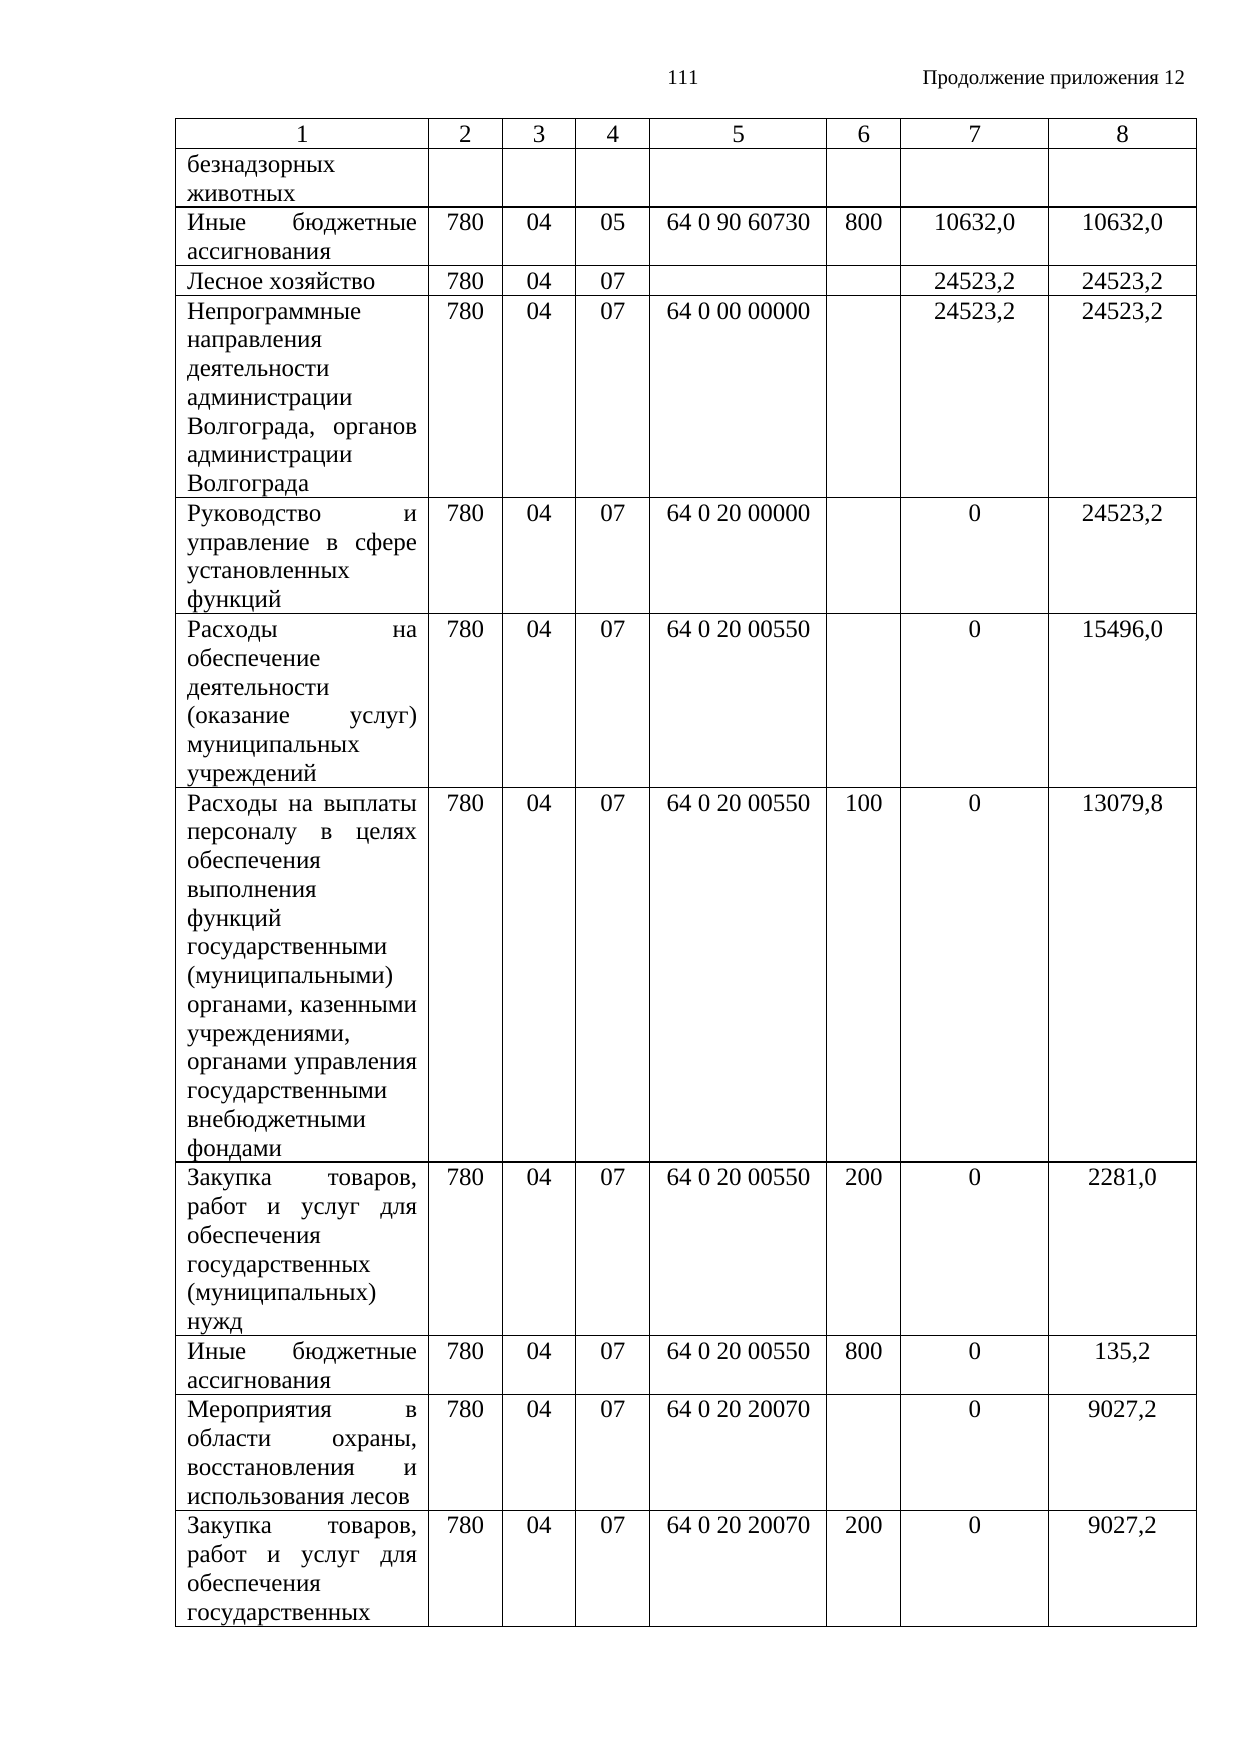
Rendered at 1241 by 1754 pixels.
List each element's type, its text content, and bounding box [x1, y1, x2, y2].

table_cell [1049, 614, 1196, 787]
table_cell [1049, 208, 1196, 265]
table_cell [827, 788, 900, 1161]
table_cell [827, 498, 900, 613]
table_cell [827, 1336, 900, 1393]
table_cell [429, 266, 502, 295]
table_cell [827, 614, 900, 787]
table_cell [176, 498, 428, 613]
table_header 4 [576, 119, 649, 148]
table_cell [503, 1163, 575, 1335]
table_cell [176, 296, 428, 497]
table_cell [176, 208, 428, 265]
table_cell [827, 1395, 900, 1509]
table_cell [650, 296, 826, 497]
table_header 6 [827, 119, 900, 148]
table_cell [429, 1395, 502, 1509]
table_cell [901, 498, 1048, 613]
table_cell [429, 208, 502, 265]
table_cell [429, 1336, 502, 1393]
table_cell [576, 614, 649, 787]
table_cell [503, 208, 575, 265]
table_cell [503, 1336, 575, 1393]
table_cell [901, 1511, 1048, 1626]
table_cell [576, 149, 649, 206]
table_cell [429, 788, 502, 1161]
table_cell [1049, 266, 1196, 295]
table_header 1 [176, 119, 428, 148]
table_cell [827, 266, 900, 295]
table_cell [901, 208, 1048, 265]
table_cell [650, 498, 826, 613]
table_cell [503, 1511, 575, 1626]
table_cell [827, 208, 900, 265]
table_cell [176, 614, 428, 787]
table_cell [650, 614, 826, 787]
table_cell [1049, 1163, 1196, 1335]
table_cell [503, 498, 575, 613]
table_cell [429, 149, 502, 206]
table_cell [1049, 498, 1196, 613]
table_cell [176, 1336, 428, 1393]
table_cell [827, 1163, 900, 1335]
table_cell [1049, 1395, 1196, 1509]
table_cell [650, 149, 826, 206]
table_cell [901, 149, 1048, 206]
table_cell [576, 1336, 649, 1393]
table_header 5 [650, 119, 826, 148]
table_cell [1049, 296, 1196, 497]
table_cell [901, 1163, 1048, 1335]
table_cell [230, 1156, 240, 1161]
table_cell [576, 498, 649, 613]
table_header 3 [503, 119, 575, 148]
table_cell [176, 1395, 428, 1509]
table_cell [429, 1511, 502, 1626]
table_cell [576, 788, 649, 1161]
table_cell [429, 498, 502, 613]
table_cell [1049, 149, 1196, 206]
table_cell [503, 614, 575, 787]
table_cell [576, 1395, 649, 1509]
table_header 7 [901, 119, 1048, 148]
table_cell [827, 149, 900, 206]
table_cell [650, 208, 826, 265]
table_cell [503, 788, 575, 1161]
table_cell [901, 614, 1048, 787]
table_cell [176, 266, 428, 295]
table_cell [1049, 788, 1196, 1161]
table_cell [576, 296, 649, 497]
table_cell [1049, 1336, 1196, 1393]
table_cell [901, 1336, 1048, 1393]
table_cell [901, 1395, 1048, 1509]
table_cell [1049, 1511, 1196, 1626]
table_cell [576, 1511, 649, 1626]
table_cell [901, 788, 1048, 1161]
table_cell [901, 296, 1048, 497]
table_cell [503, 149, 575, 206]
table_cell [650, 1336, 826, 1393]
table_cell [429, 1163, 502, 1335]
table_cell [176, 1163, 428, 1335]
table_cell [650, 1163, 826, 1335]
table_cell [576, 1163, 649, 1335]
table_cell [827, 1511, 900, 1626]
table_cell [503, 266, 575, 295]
table_header 8 [1049, 119, 1196, 148]
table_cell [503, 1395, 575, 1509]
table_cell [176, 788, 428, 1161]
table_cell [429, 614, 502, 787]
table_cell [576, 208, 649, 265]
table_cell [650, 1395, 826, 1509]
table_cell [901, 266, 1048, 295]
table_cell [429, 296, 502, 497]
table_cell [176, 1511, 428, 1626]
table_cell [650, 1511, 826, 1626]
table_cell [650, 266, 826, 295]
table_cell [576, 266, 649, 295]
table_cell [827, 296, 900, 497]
table_header 2 [429, 119, 502, 148]
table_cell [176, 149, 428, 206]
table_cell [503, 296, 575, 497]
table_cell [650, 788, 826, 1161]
